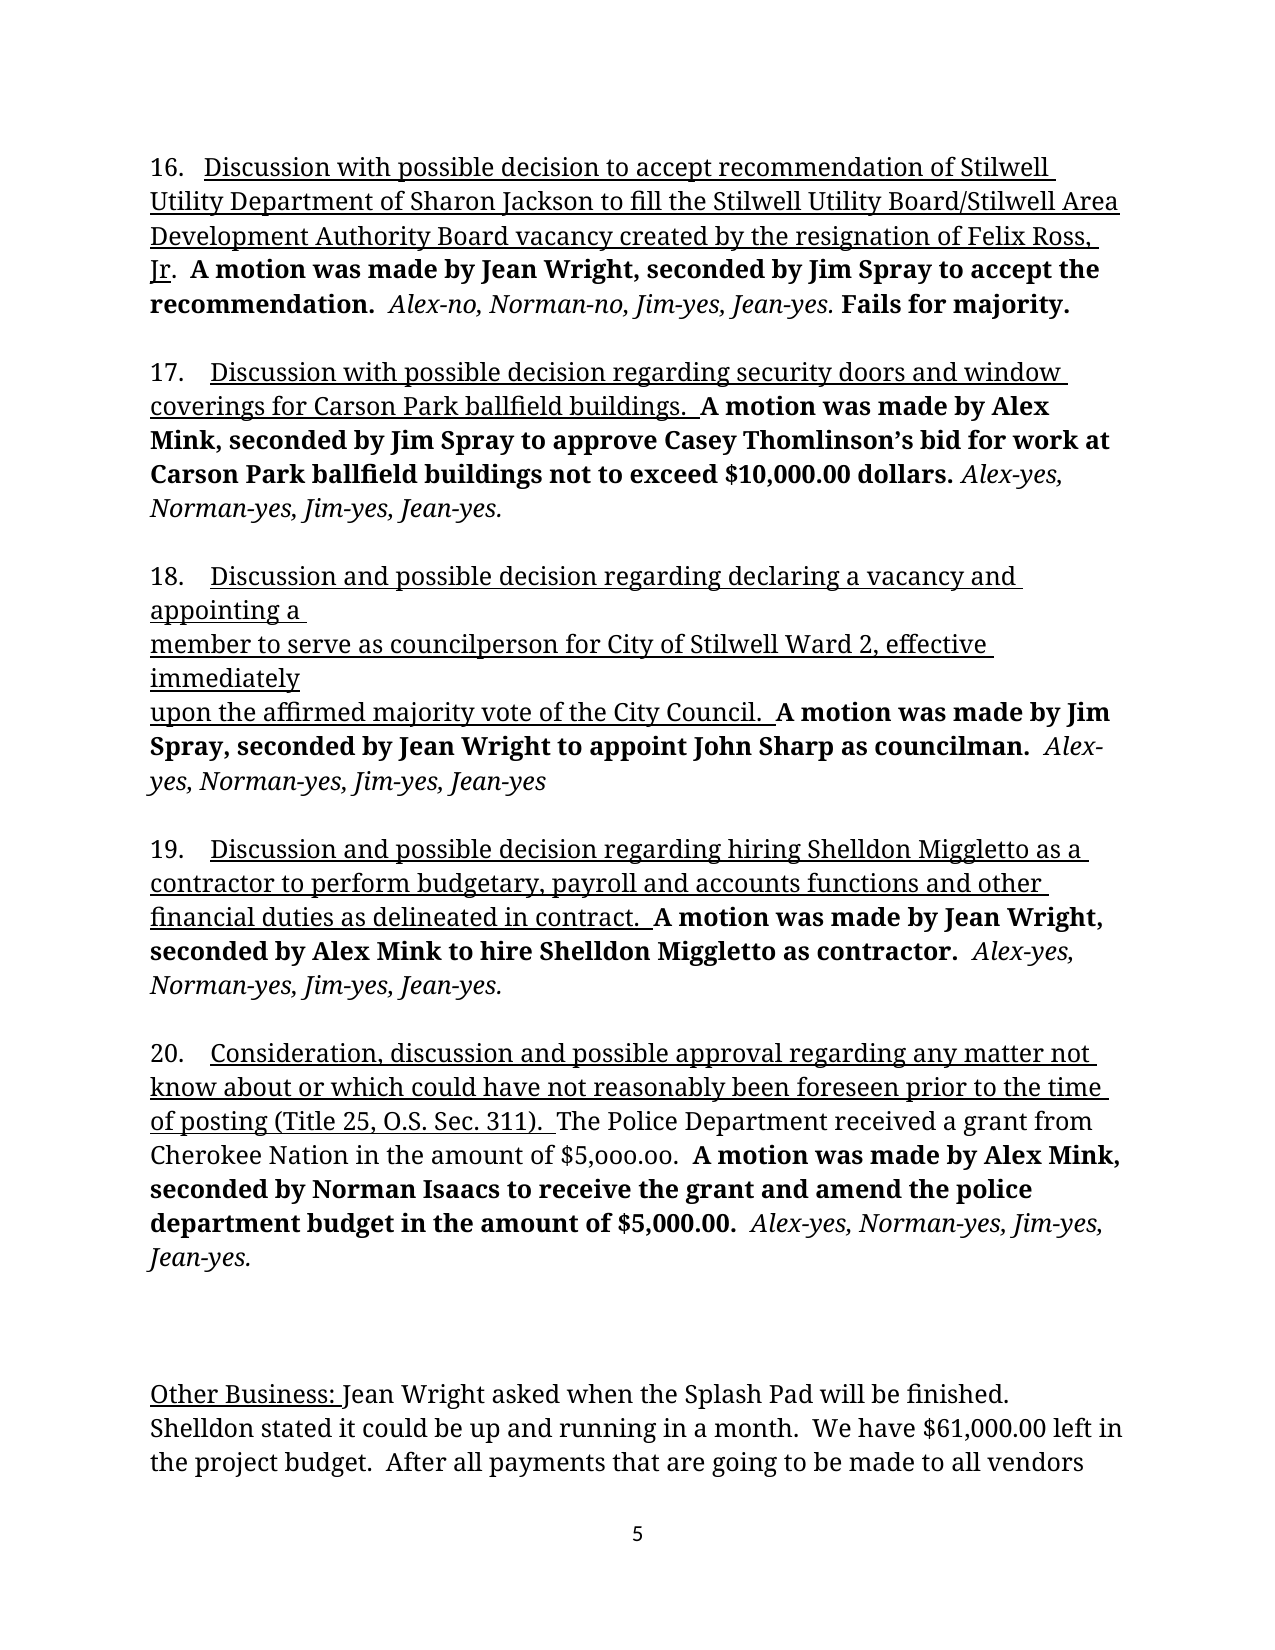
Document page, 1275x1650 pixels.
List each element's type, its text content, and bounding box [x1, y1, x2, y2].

text 18. Discussion and possible decision regarding declaring a vacancy and appointing a [150, 559, 1125, 627]
text member to serve as councilperson for City of Stilwell Ward 2, effective immediately [150, 627, 1125, 695]
text 19. Discussion and possible decision regarding hiring Shelldon Miggletto as a contractor to perform budgetary, payroll and accounts functions and other financial duties as delineated in contract. A motion was made by Jean Wright, seconded by Alex Mink to hire Shelldon Miggletto as contractor. Alex-yes, Norman-yes, Jim-yes, Jean-yes. [150, 831, 1125, 1002]
text 20. Consideration, discussion and possible approval regarding any matter not know about or which could have not reasonably been foreseen prior to the time of posting (Title 25, O.S. Sec. 311). The Police Department received a grant from Cherokee Nation in the amount of $5,ooo.oo. A motion was made by Alex Mink, seconded by Norman Isaacs to receive the grant and amend the police department budget in the amount of $5,000.00. Alex-yes, Norman-yes, Jim-yes, Jean-yes. [150, 1036, 1125, 1274]
text upon the affirmed majority vote of the City Council. A motion was made by Jim Spray, seconded by Jean Wright to appoint John Sharp as councilman. Alex-yes, Norman-yes, Jim-yes, Jean-yes [150, 695, 1125, 797]
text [150, 1376, 1125, 1478]
text 17. Discussion with possible decision regarding security doors and window coverings for Carson Park ballfield buildings. A motion was made by Alex Mink, seconded by Jim Spray to approve Casey Thomlinson’s bid for work at Carson Park ballfield buildings not to exceed $10,000.00 dollars. Alex-yes, Norman-yes, Jim-yes, Jean-yes. [150, 354, 1125, 525]
text 16. Discussion with possible decision to accept recommendation of Stilwell Utility Department of Sharon Jackson to fill the Stilwell Utility Board/Stilwell Area Development Authority Board vacancy created by the resignation of Felix Ross, Jr. A motion was made by Jean Wright, seconded by Jim Spray to accept the recommendation. Alex-no, Norman-no, Jim-yes, Jean-yes. Fails for majority. [150, 150, 1125, 320]
